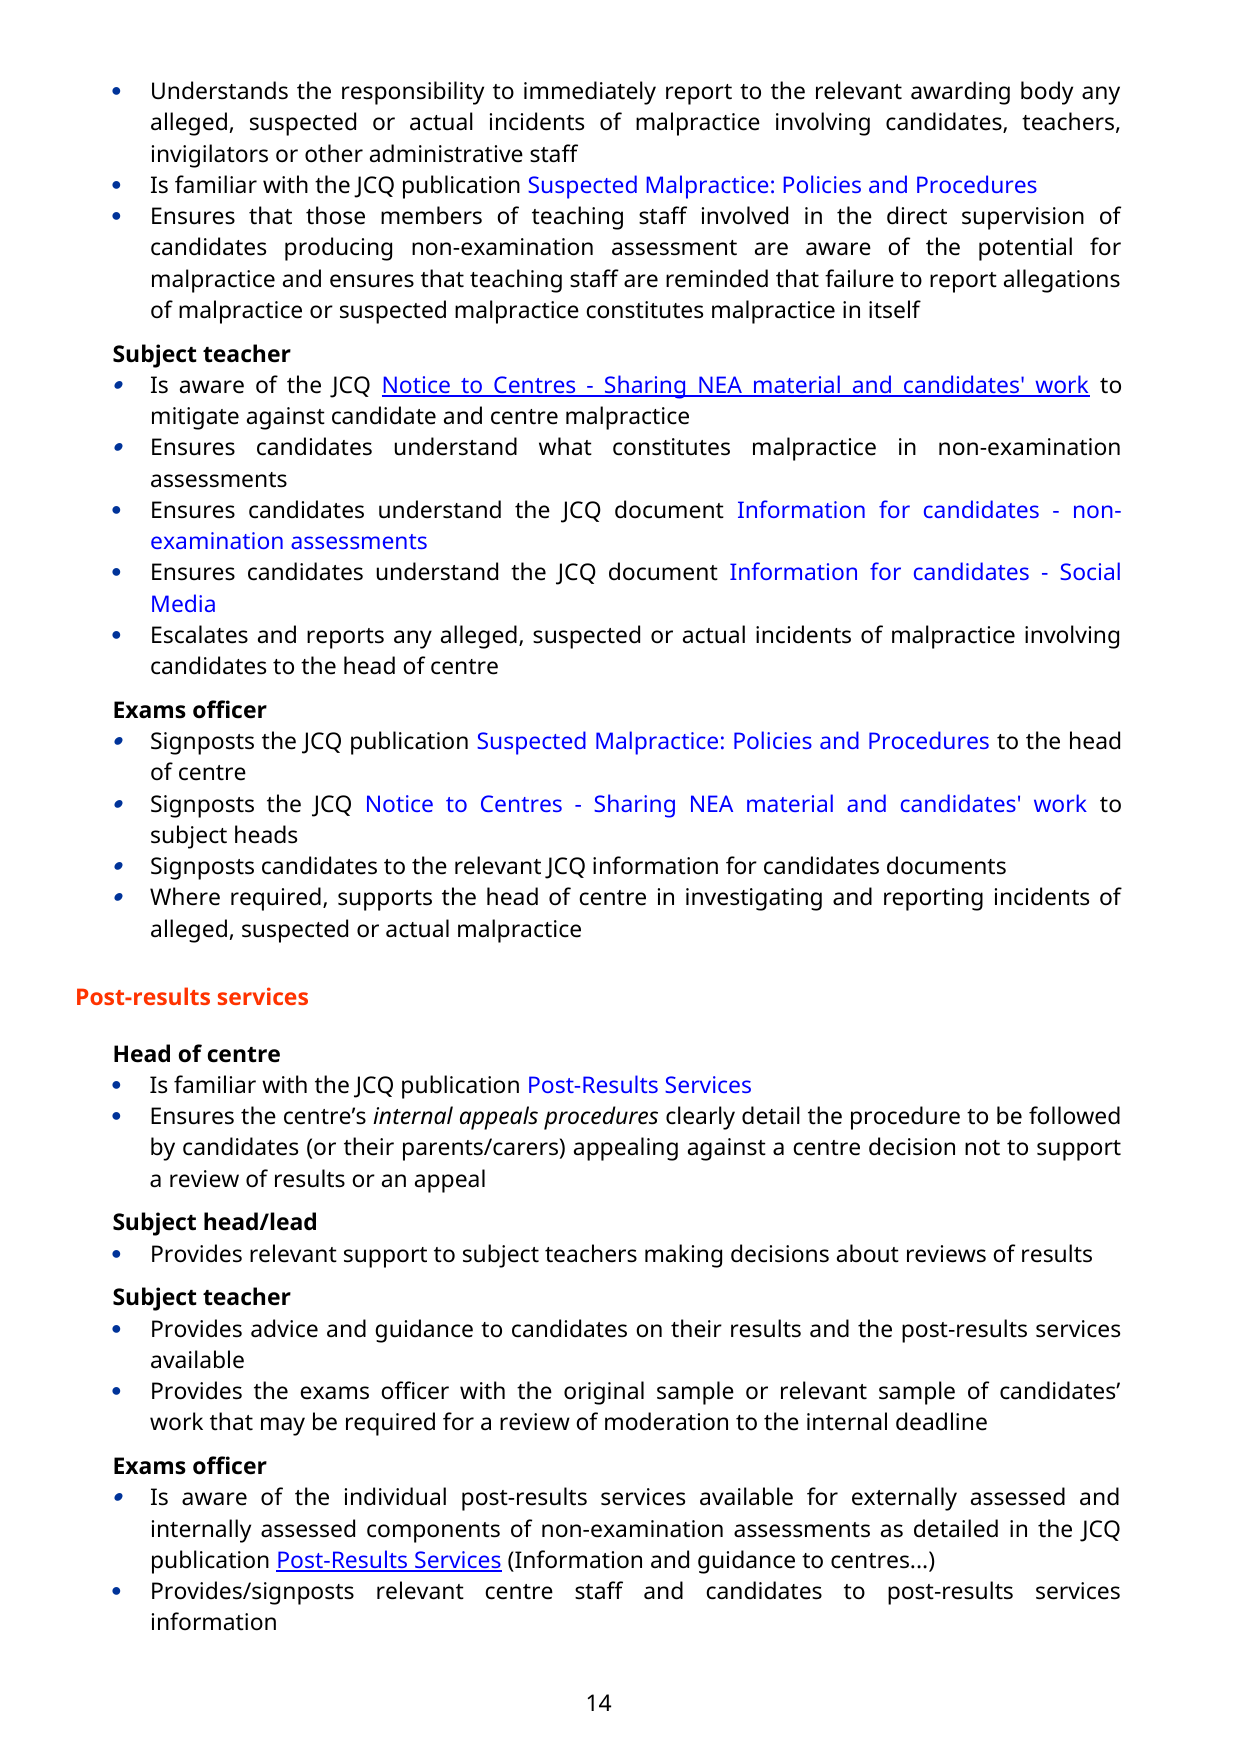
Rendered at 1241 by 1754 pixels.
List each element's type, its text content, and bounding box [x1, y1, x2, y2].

text Subject teacher [112, 337, 1122, 369]
list Ensures the centre’s internal appeals procedures clearly detail the procedure to be followed by candidates (or their parents/carers) appealing against a centre decision not to support a review of results or an appeal [112, 1100, 1122, 1194]
list Is familiar with the JCQ publication Suspected Malpractice: Policies and Procedures [112, 169, 1122, 200]
list Provides advice and guidance to candidates on their results and the post-results services available [112, 1312, 1122, 1375]
list Provides the exams officer with the original sample or relevant sample of candidates’ work that may be required for a review of moderation to the internal deadline [112, 1375, 1122, 1437]
list Where required, supports the head of centre in investigating and reporting incidents of alleged, suspected or actual malpractice [112, 881, 1122, 944]
list Is familiar with the JCQ publication Post-Results Services [112, 1069, 1122, 1100]
list Ensures candidates understand the JCQ document Information for candidates - Social Media [112, 556, 1122, 619]
list Escalates and reports any alleged, suspected or actual incidents of malpractice involving candidates to the head of centre [112, 619, 1122, 681]
text Exams officer [112, 694, 1122, 725]
list Ensures that those members of teaching staff involved in the direct supervision of candidates producing non-examination assessment are aware of the potential for malpractice and ensures that teaching staff are reminded that failure to report allegations of malpractice or suspected malpractice constitutes malpractice in itself [112, 200, 1122, 325]
subtitle Post-results services [75, 981, 1122, 1012]
text Subject head/lead [112, 1206, 1122, 1237]
list Provides relevant support to subject teachers making decisions about reviews of results [112, 1237, 1122, 1269]
text Head of centre [112, 1037, 1122, 1069]
list Signposts the JCQ publication Suspected Malpractice: Policies and Procedures to the head of centre [112, 725, 1122, 787]
list Ensures candidates understand the JCQ document Information for candidates - non-examination assessments [112, 494, 1122, 556]
text Exams officer [112, 1450, 1122, 1481]
text Subject teacher [112, 1281, 1122, 1312]
list Signposts the JCQ Notice to Centres - Sharing NEA material and candidates' work to subject heads [112, 787, 1122, 850]
list Is aware of the individual post-results services available for externally assessed and internally assessed components of non-examination assessments as detailed in the JCQ publication Post-Results Services (Information and guidance to centres...) [112, 1481, 1122, 1575]
list Understands the responsibility to immediately report to the relevant awarding body any alleged, suspected or actual incidents of malpractice involving candidates, teachers, invigilators or other administrative staff [112, 75, 1122, 169]
list Signposts candidates to the relevant JCQ information for candidates documents [112, 850, 1122, 881]
list Provides/signposts relevant centre staff and candidates to post-results services information [112, 1575, 1122, 1637]
list Ensures candidates understand what constitutes malpractice in non-examination assessments [112, 431, 1122, 494]
list Is aware of the JCQ Notice to Centres - Sharing NEA material and candidates' work to mitigate against candidate and centre malpractice [112, 369, 1122, 431]
